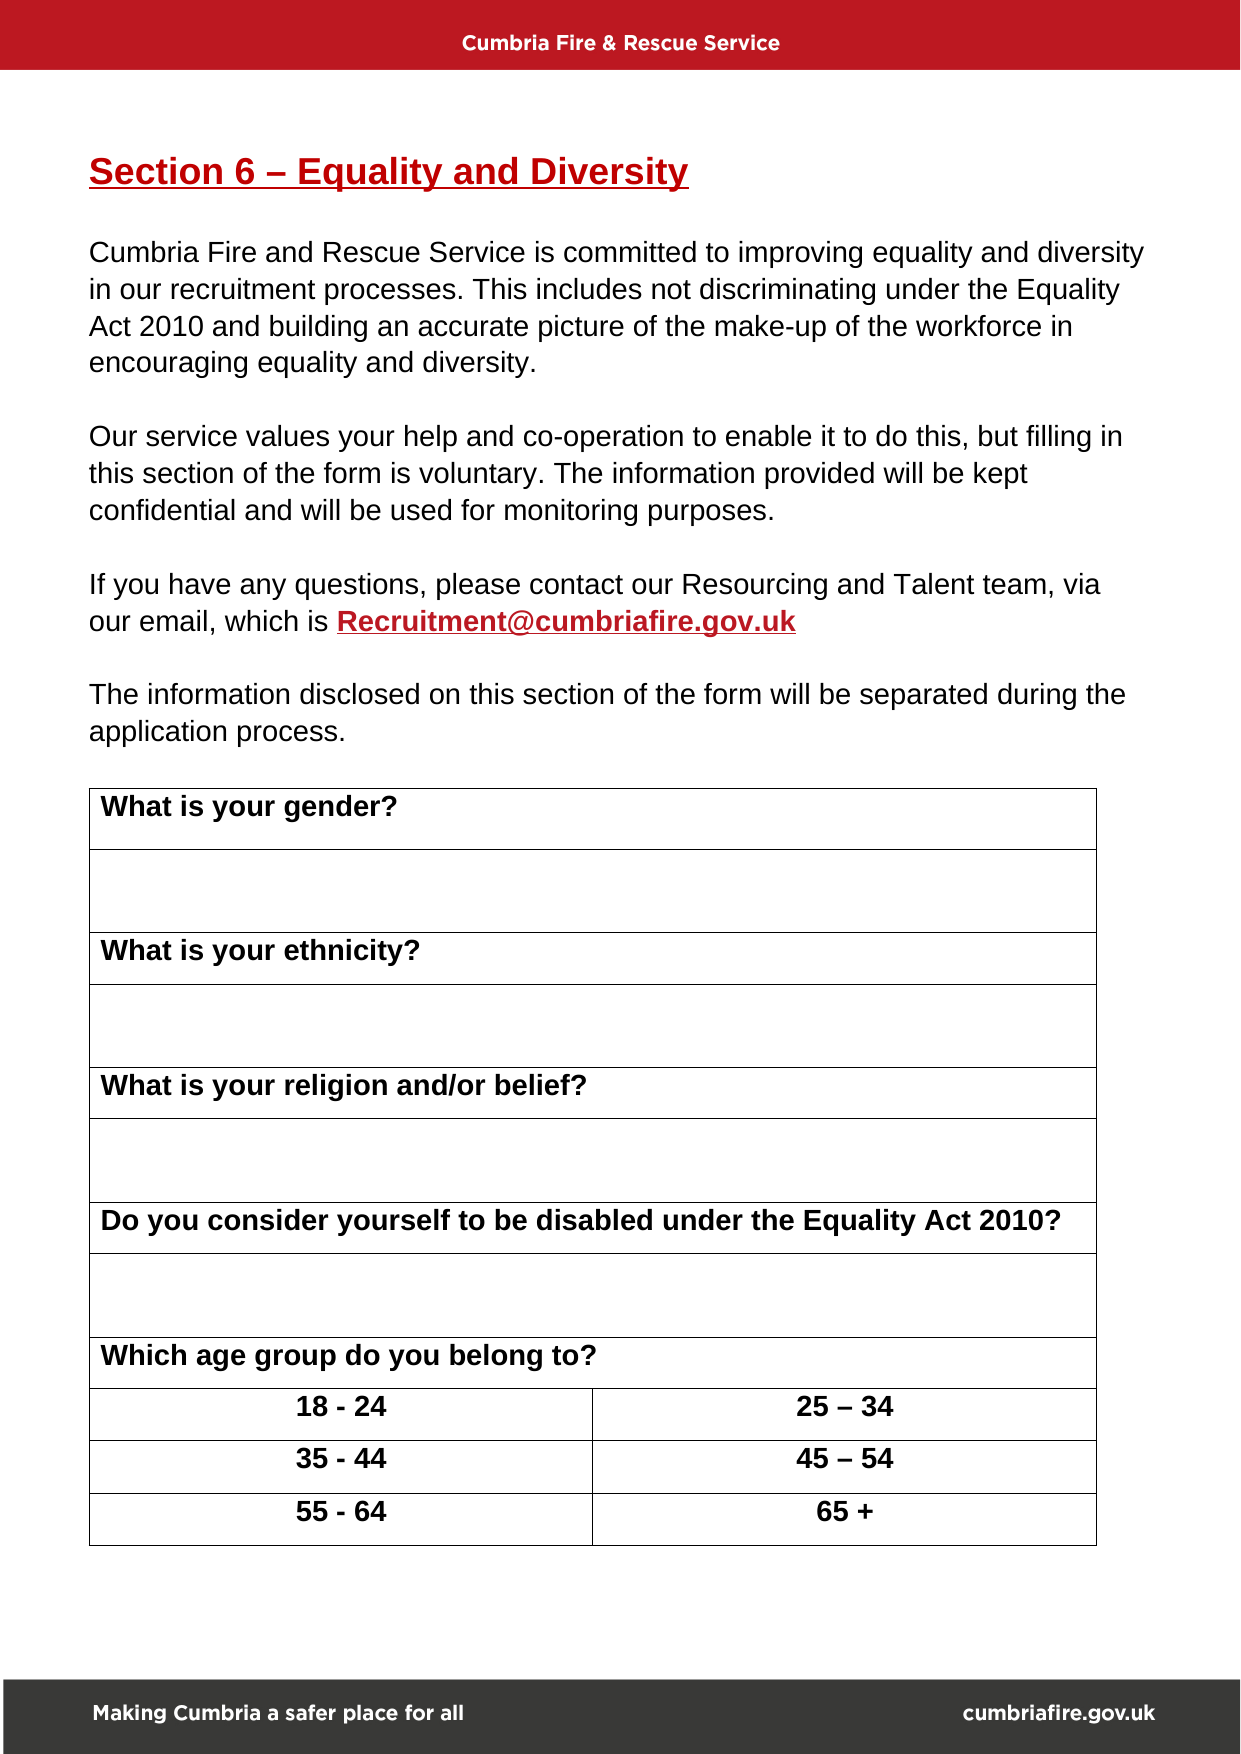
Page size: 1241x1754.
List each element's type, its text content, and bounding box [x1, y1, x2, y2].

table_cell 65 + [593, 1494, 1096, 1545]
table_cell Which age group do you belong to? [90, 1338, 1096, 1388]
text Cumbria Fire and Rescue Service is committed to improving equality and diversity in our recruitment processes. This includes not discriminating under the Equality Act 2010 and building an accurate picture of the make-up of the workforce in encouraging equality and diversity. [89, 235, 1152, 379]
table_cell 45 – 54 [593, 1441, 1096, 1492]
table_cell 55 - 64 [90, 1494, 592, 1545]
table_cell 18 - 24 [90, 1389, 592, 1440]
picture [3, 1677, 1241, 1754]
picture [0, 0, 1241, 70]
table_header What is your gender? [90, 789, 1096, 848]
table_cell What is your religion and/or belief? [90, 1068, 1096, 1118]
text If you have any questions, please contact our Resourcing and Talent team, via our email, which is Recruitment@cumbriafire.gov.uk [89, 567, 1152, 637]
table_cell [90, 1254, 1096, 1337]
table_cell 35 - 44 [90, 1441, 592, 1492]
table_cell What is your ethnicity? [90, 933, 1096, 983]
table_cell [90, 985, 1096, 1067]
table_cell 25 – 34 [593, 1389, 1096, 1440]
table_cell Do you consider yourself to be disabled under the Equality Act 2010? [90, 1203, 1096, 1253]
text Our service values your help and co-operation to enable it to do this, but filling in this section of the form is voluntary. The information provided will be kept confidential and will be used for monitoring purposes. [89, 419, 1152, 526]
text The information disclosed on this section of the form will be separated during the application process. [89, 677, 1152, 748]
text Section 6 – Equality and Diversity [89, 149, 1152, 193]
table_cell [90, 850, 1096, 932]
table_cell [90, 1119, 1096, 1202]
